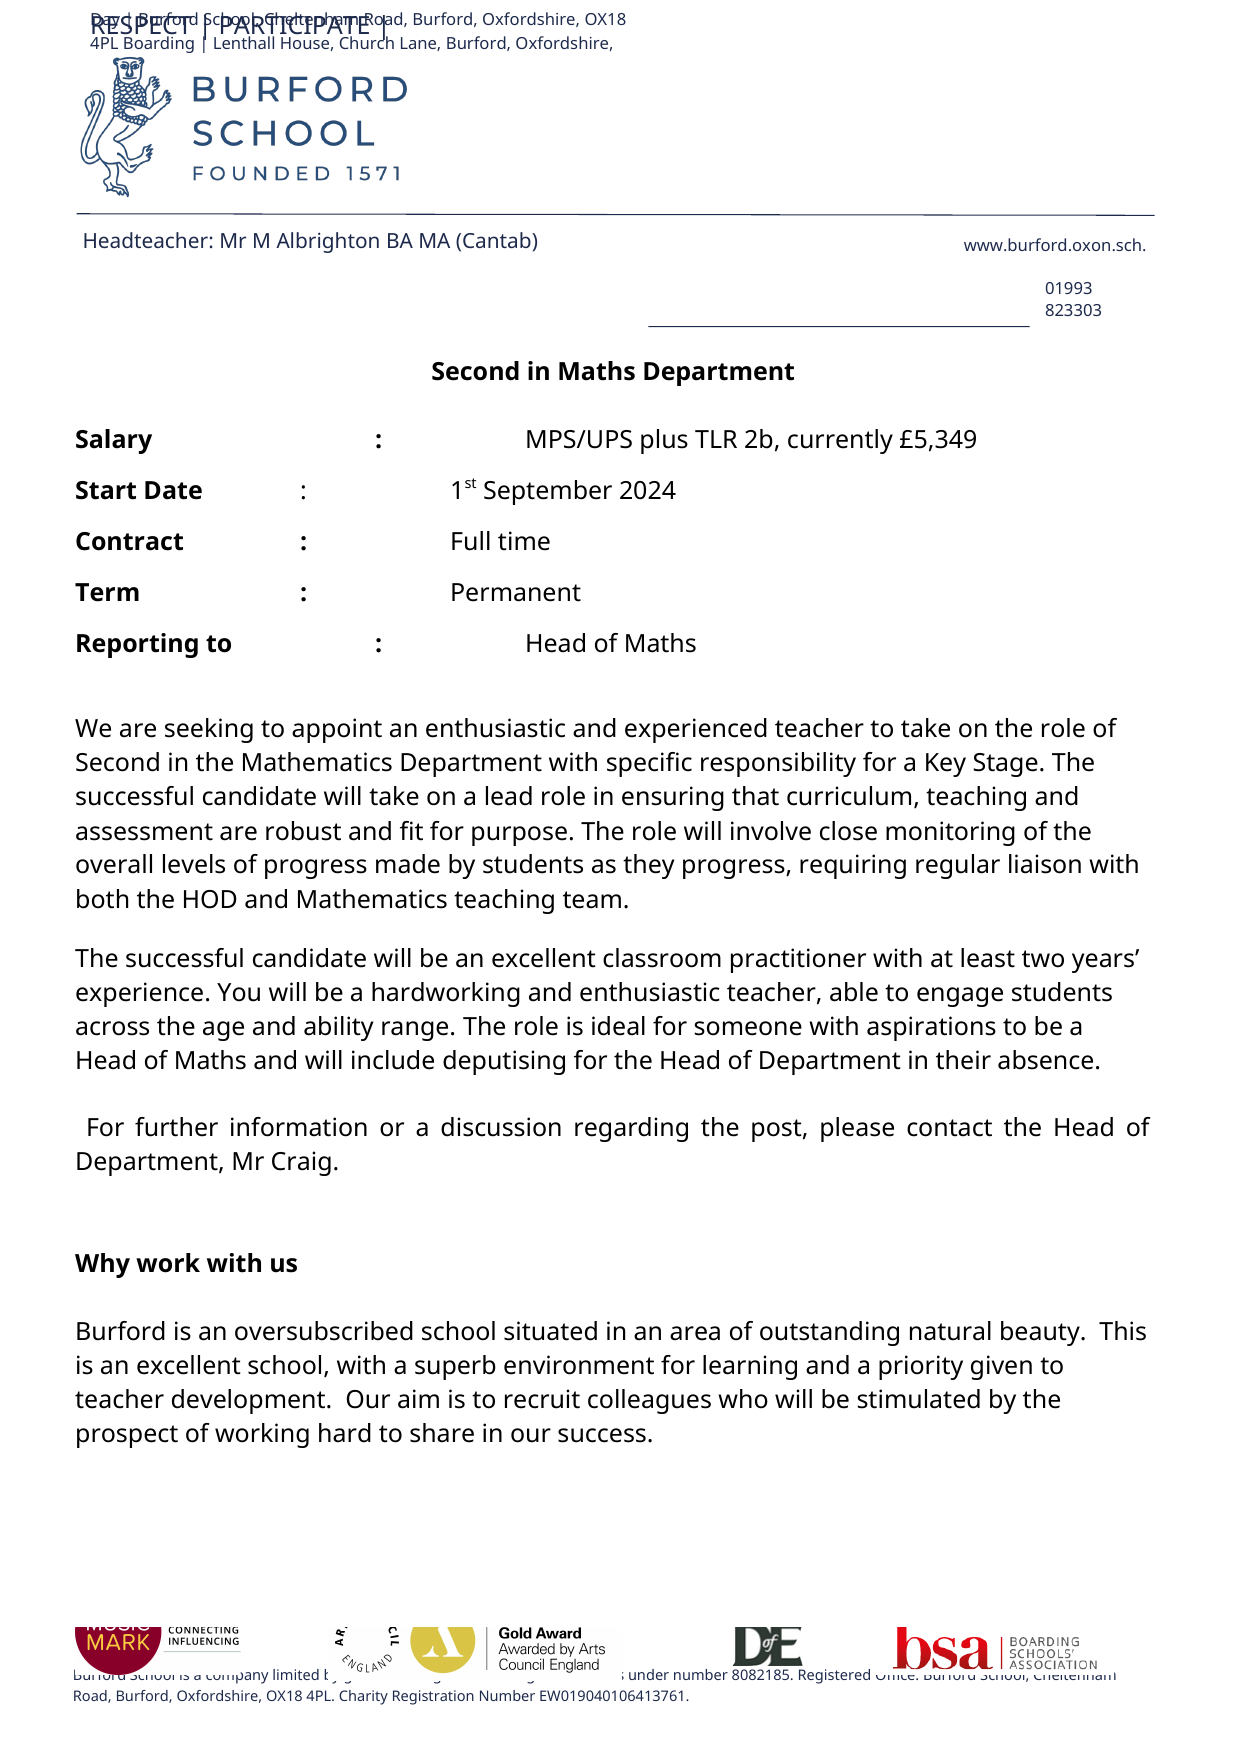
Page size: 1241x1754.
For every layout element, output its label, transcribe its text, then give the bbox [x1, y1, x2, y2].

picture [328, 1627, 622, 1681]
text The successful candidate will be an excellent classroom practitioner with at least two years’ experience. You will be a hardworking and enthusiastic teacher, able to engage students across the age and ability range. The role is ideal for someone with aspirations to be a Head of Maths and will include deputising for the Head of Department in their absence. [75, 940, 1152, 1077]
text Burford is an oversubscribed school situated in an area of outstanding natural beauty. This is an excellent school, with a superb environment for learning and a priority given to teacher development. Our aim is to recruit colleagues who will be stimulated by the prospect of working hard to share in our success. [75, 1313, 1152, 1450]
text We are seeking to appoint an enthusiastic and experienced teacher to take on the role of Second in the Mathematics Department with specific responsibility for a Key Stage. The successful candidate will take on a lead role in ensuring that curriculum, teaching and assessment are robust and fit for purpose. The role will involve close monitoring of the overall levels of progress made by students as they progress, requiring regular liaison with both the HOD and Mathematics teaching team. [75, 711, 1152, 915]
picture [875, 1627, 1115, 1675]
text Contract : Full time [75, 524, 1152, 558]
text Salary : MPS/UPS plus TLR 2b, currently £5,349 [75, 422, 1152, 456]
text Second in Maths Department [75, 353, 1152, 388]
picture [75, 1627, 241, 1675]
text Why work with us [75, 1245, 1152, 1279]
picture [732, 1627, 803, 1666]
text Reporting to : Head of Maths [75, 626, 1152, 660]
picture [64, 42, 423, 212]
text For further information or a discussion regarding the post, please contact the Head of Department, Mr Craig. [75, 1109, 1152, 1177]
text Term : Permanent [75, 575, 1152, 609]
text Start Date : 1st September 2024 [75, 473, 1152, 507]
